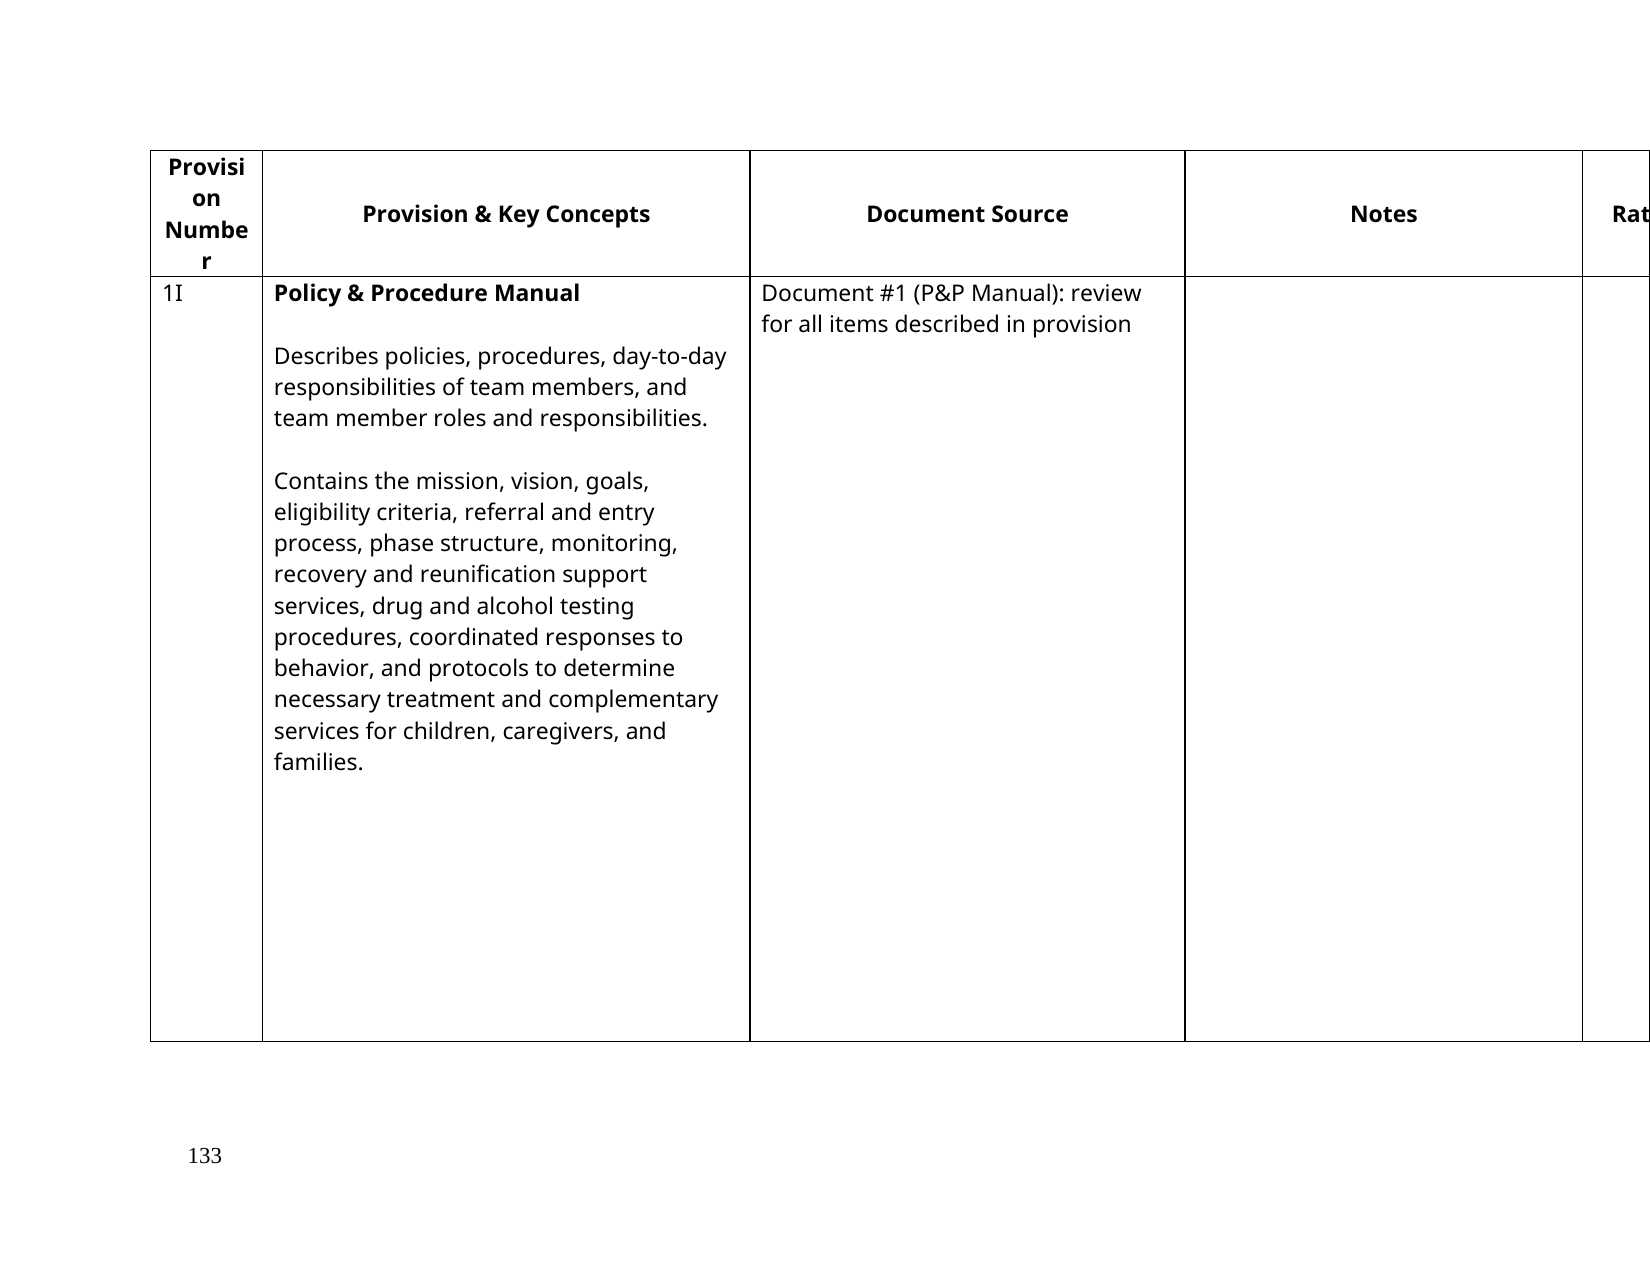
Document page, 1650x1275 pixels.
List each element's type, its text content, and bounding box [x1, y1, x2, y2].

table_header Notes [1186, 151, 1582, 276]
table_cell [1186, 277, 1582, 1041]
table_header Provision & Key Concepts [263, 151, 749, 276]
table_cell [1583, 277, 1649, 1041]
table_cell Document #1 (P&P Manual): review for all items described in provision [751, 277, 1184, 1041]
table_header Rating [1583, 151, 1649, 276]
table_header Provision Number [151, 151, 262, 276]
table_cell Policy & Procedure Manual Describes policies, procedures, day-to-day responsibilities of team members, and team member roles and responsibilities. Contains the mission, vision, goals, eligibility criteria, referral and entry process, phase structure, monitoring, recovery and reunification support services, drug and alcohol testing procedures, coordinated responses to behavior, and protocols to determine necessary treatment and complementary services for children, caregivers, and families. [263, 277, 749, 1041]
table_cell 1I [151, 277, 262, 1041]
table_header Document Source [751, 151, 1184, 276]
